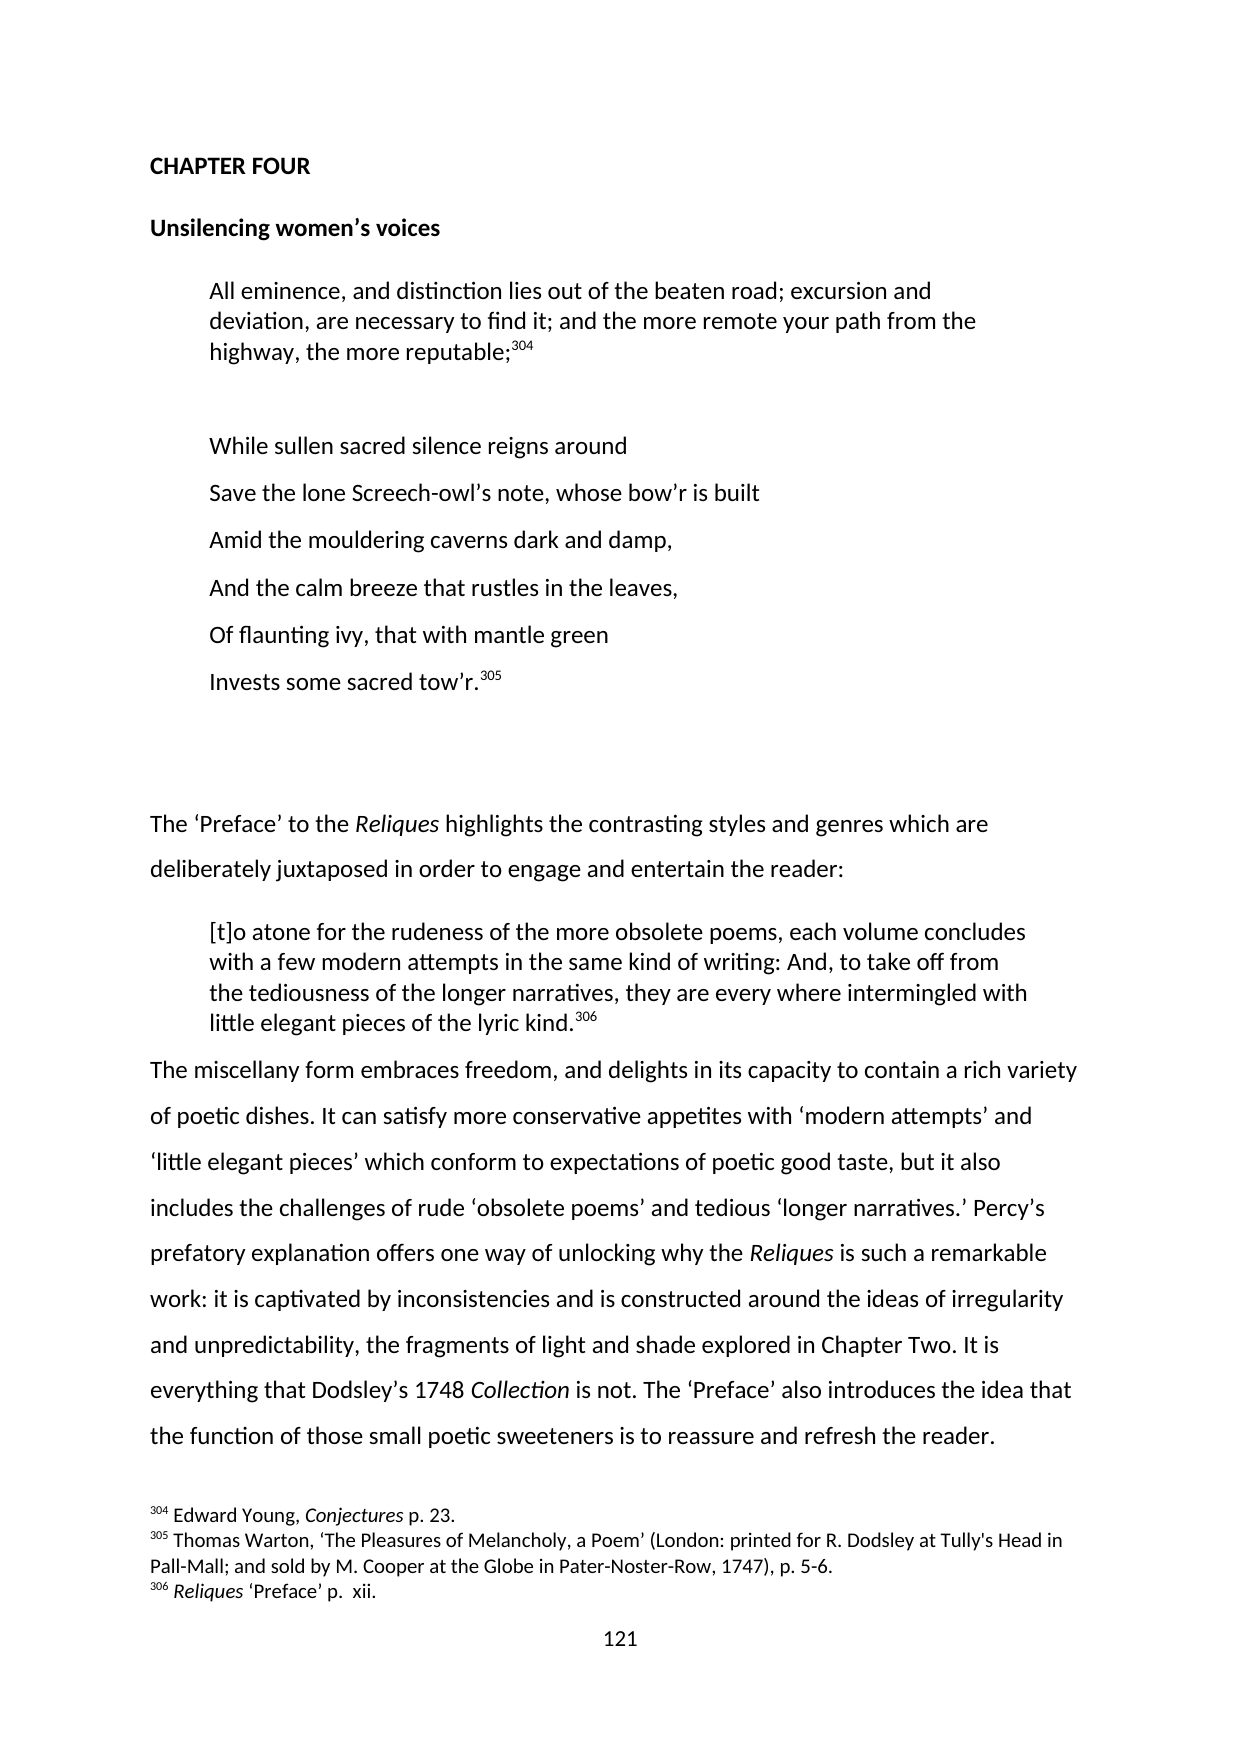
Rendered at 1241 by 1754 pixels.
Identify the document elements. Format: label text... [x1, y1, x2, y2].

text [t]o atone for the rudeness of the more obsolete poems, each volume concludes with a few modern attempts in the same kind of writing: And, to take off from the tediousness of the longer narratives, they are every where intermingled with little elegant pieces of the lyric kind. [209, 916, 1031, 1038]
text Invests some sacred tow’r. [209, 666, 1031, 697]
text And the calm breeze that rustles in the leaves, [209, 572, 1031, 602]
text CHAPTER FOUR [150, 150, 1090, 181]
text While sullen sacred silence reigns around [209, 430, 1031, 461]
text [150, 1054, 1090, 1451]
text The ‘Preface’ to the Reliques highlights the contrasting styles and genres which are deliberately juxtaposed in order to engage and entertain the reader: [150, 808, 1090, 884]
text Amid the mouldering caverns dark and damp, [209, 524, 1031, 555]
text Unsilencing women’s voices [150, 212, 1090, 243]
text Of flaunting ivy, that with mantle green [209, 619, 1031, 649]
text All eminence, and distinction lies out of the beaten road; excursion and deviation, are necessary to find it; and the more remote your path from the highway, the more reputable; [209, 275, 1031, 366]
text Save the lone Screech-owl’s note, whose bow’r is built [209, 477, 1031, 508]
